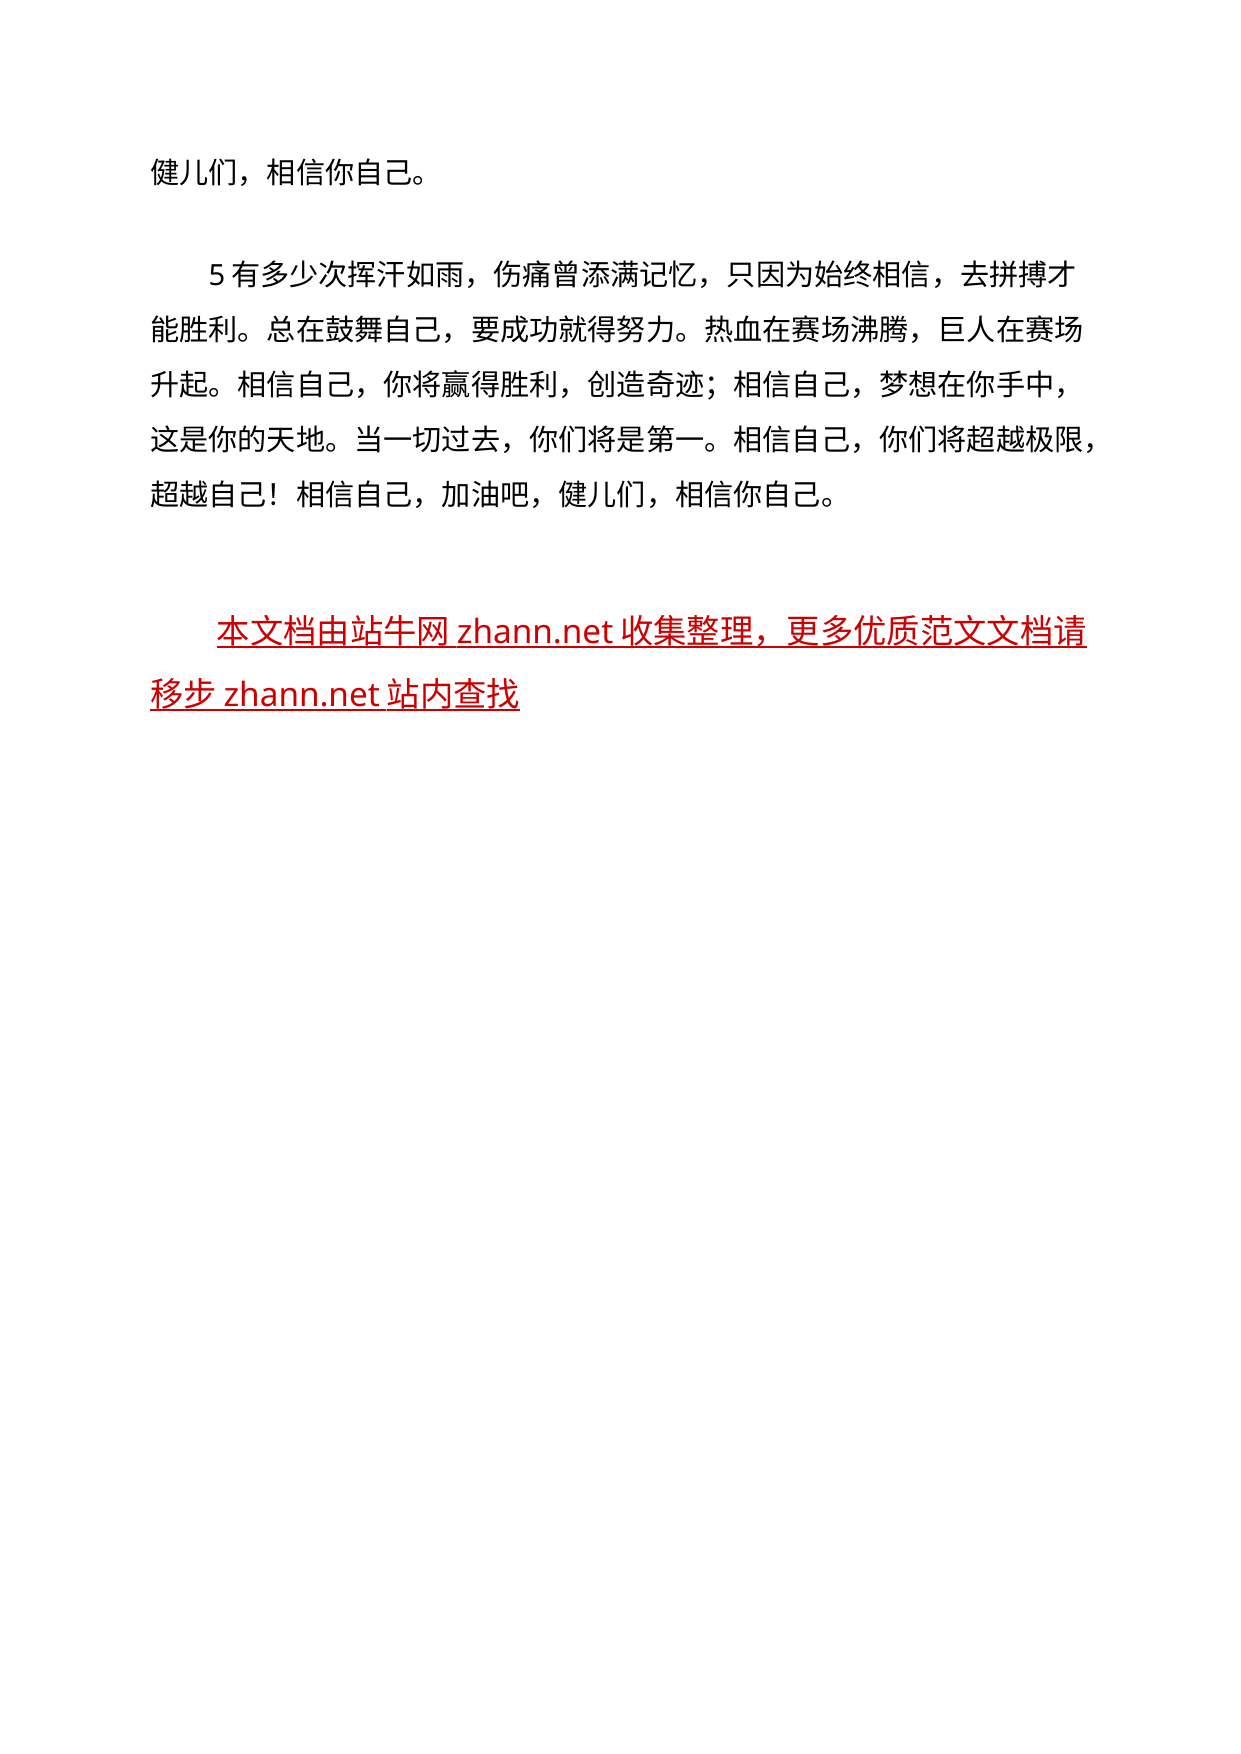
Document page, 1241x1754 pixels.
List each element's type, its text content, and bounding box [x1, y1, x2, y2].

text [150, 150, 1090, 192]
text 本文档由站牛网zhann.net收集整理，更多优质范文文档请移步zhann.net站内查找 [150, 604, 1090, 716]
text 5有多少次挥汗如雨，伤痛曾添满记忆，只因为始终相信，去拼搏才能胜利。总在鼓舞自己，要成功就得努力。热血在赛场沸腾，巨人在赛场升起。相信自己，你将赢得胜利，创造奇迹；相信自己，梦想在你手中，这是你的天地。当一切过去，你们将是第一。相信自己，你们将超越极限，超越自己！相信自己，加油吧，健儿们，相信你自己。 [150, 252, 1090, 514]
